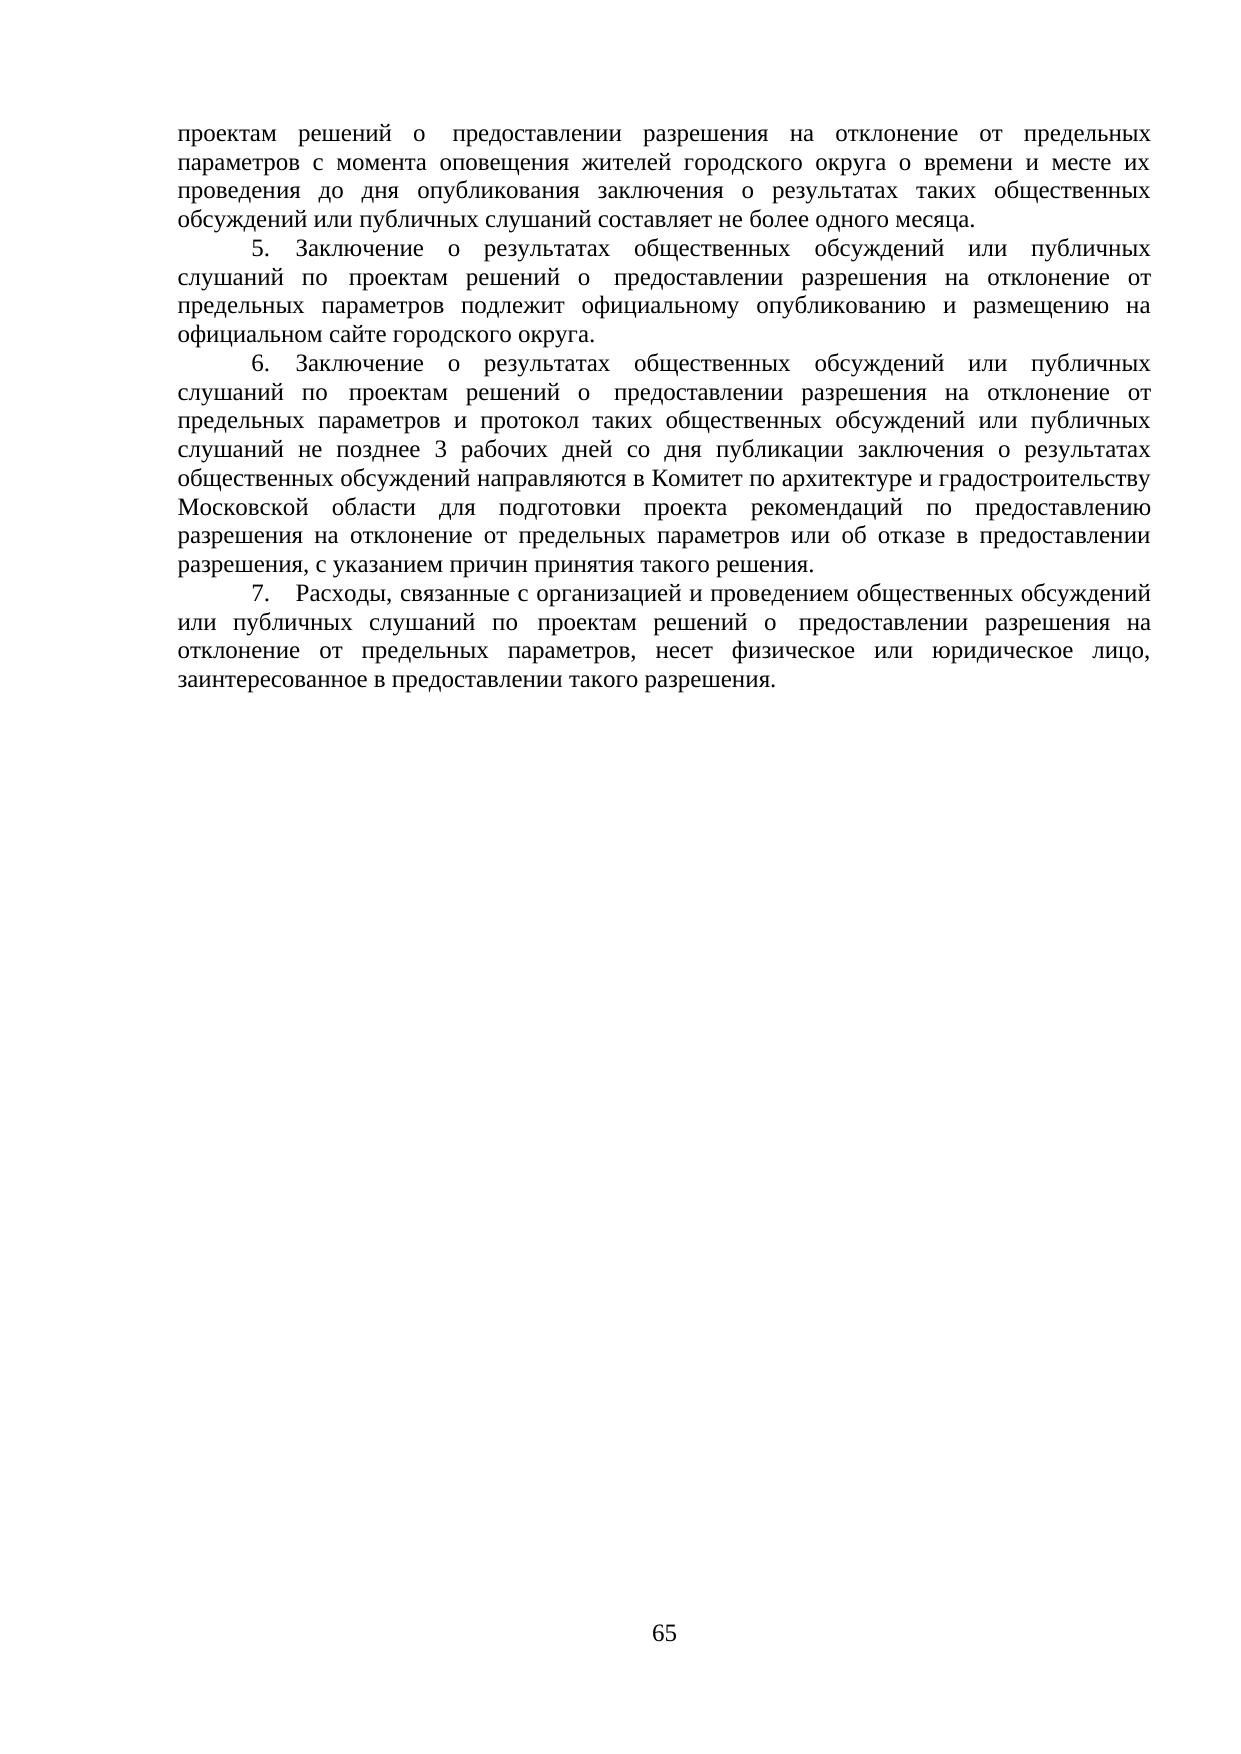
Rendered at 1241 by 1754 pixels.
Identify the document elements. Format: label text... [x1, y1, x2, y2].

list Расходы, связанные с организацией и проведением общественных обсуждений или публичных слушаний по проектам решений о предоставлении разрешения на отклонение от предельных параметров, несет физическое или юридическое лицо, заинтересованное в предоставлении такого разрешения. [177, 578, 1152, 693]
list Заключение о результатах общественных обсуждений или публичных слушаний по проектам решений о предоставлении разрешения на отклонение от предельных параметров подлежит официальному опубликованию и размещению на официальном сайте городского округа. [177, 233, 1152, 348]
list Заключение о результатах общественных обсуждений или публичных слушаний по проектам решений о предоставлении разрешения на отклонение от предельных параметров и протокол таких общественных обсуждений или публичных слушаний не позднее 3 рабочих дней со дня публикации заключения о результатах общественных обсуждений направляются в Комитет по архитектуре и градостроительству Московской области для подготовки проекта рекомендаций по предоставлению разрешения на отклонение от предельных параметров или об отказе в предоставлении разрешения, с указанием причин принятия такого решения. [177, 348, 1152, 578]
